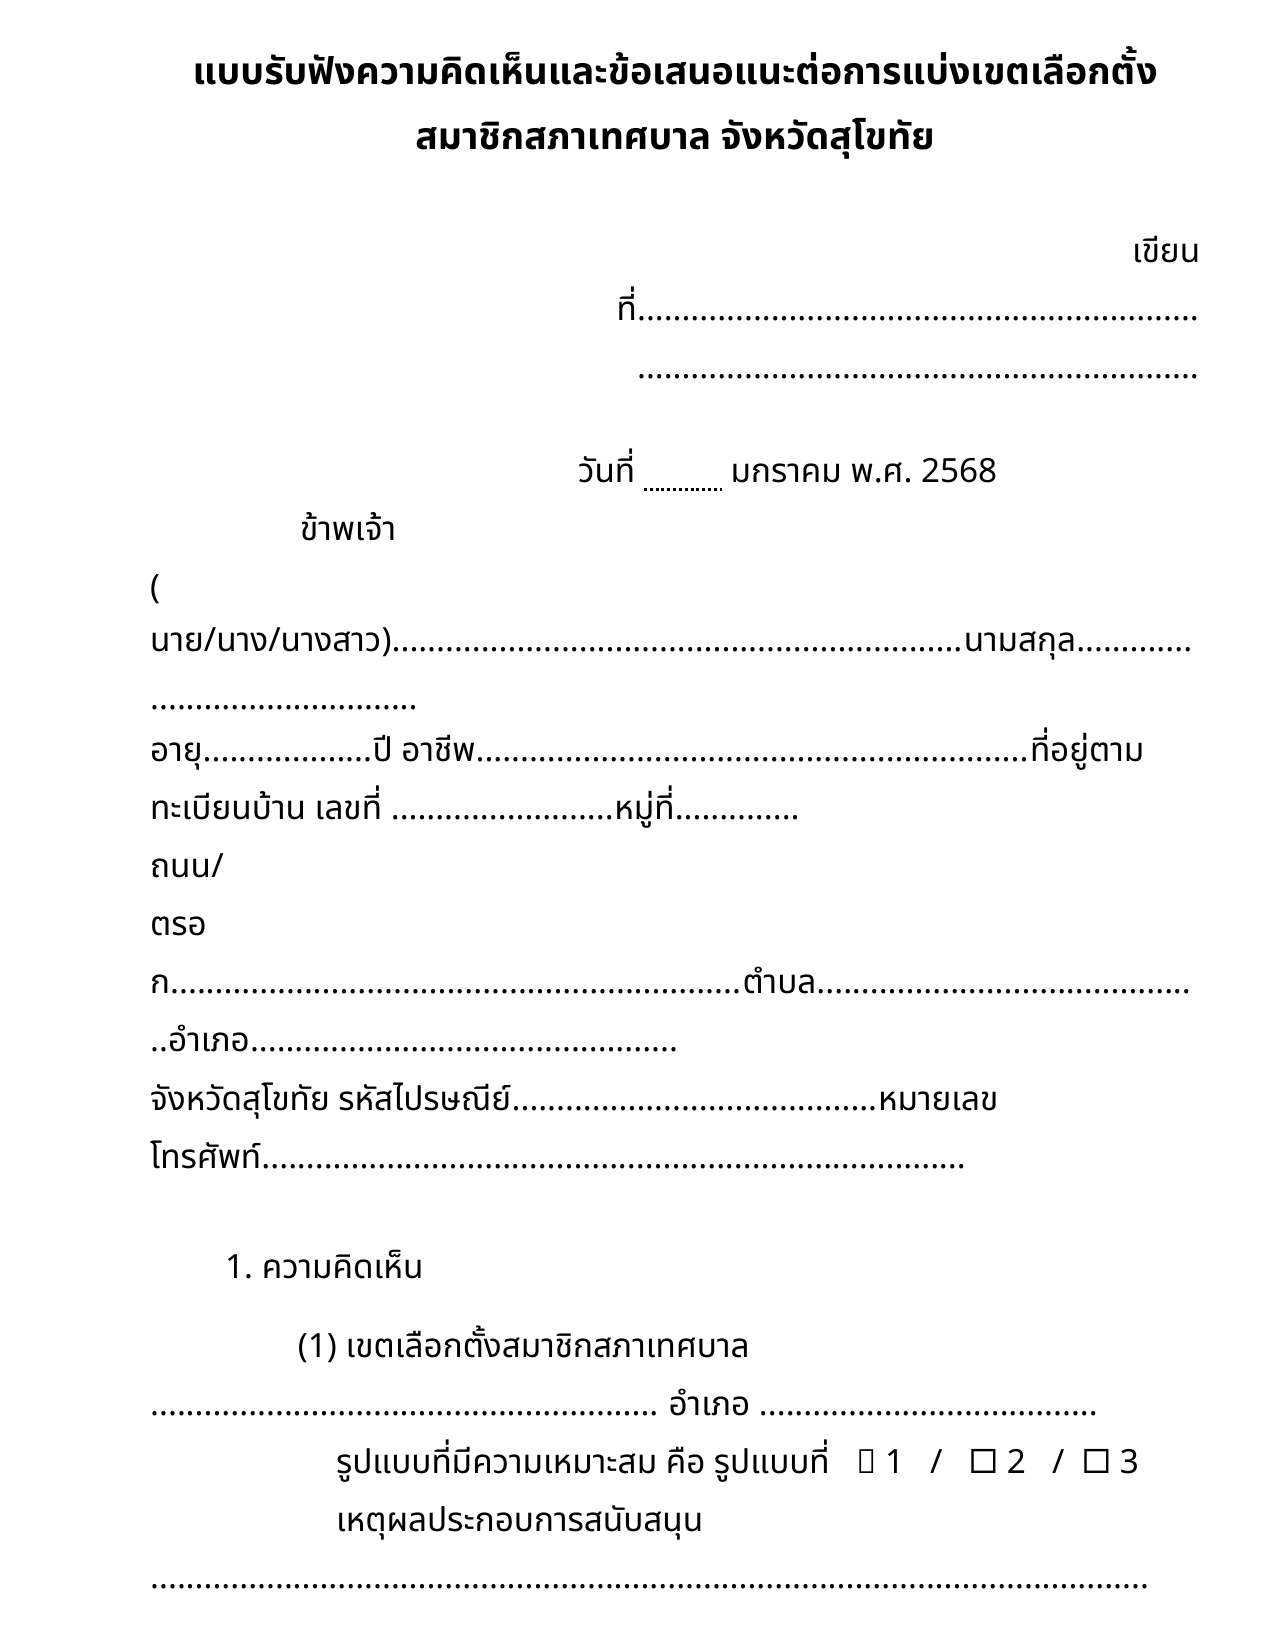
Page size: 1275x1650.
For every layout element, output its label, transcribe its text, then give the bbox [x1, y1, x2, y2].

text ข้าพเจ้า (นาย/นาง/นางสาว)................................................................นามสกุล........................................... [150, 505, 1200, 719]
text สมาชิกสภาเทศบาล จังหวัดสุโขทัย [150, 109, 1200, 166]
text รูปแบบที่มีความเหมาะสม คือ รูปแบบที่ 1 / 2 / 3 [150, 1438, 1200, 1488]
text แบบรับฟังความคิดเห็นและข้อเสนอแนะต่อการแบ่งเขตเลือกตั้ง [150, 44, 1200, 101]
text อายุ...................ปี อาชีพ..............................................................ที่อยู่ตามทะเบียนบ้าน เลขที่ .........................หมู่ที่.............. [150, 726, 1200, 834]
text ถนน/ตรอก................................................................ตำบล............................................อำเภอ................................................ [150, 842, 1200, 1067]
text จังหวัดสุโขทัย รหัสไปรษณีย์.........................................หมายเลขโทรศัพท์............................................................................... [150, 1074, 1200, 1183]
text (1) เขตเลือกตั้งสมาชิกสภาเทศบาล ......................................................... อำเภอ ...................................... [150, 1322, 1200, 1430]
text ............................................................... [150, 343, 1200, 388]
text วันที่ มกราคม พ.ศ. 2568 [300, 447, 1200, 498]
text 1. ความคิดเห็น [150, 1243, 1200, 1293]
text เขียนที่............................................................... [150, 227, 1200, 335]
text เหตุผลประกอบการสนับสนุน ................................................................................................................ [150, 1496, 1200, 1599]
